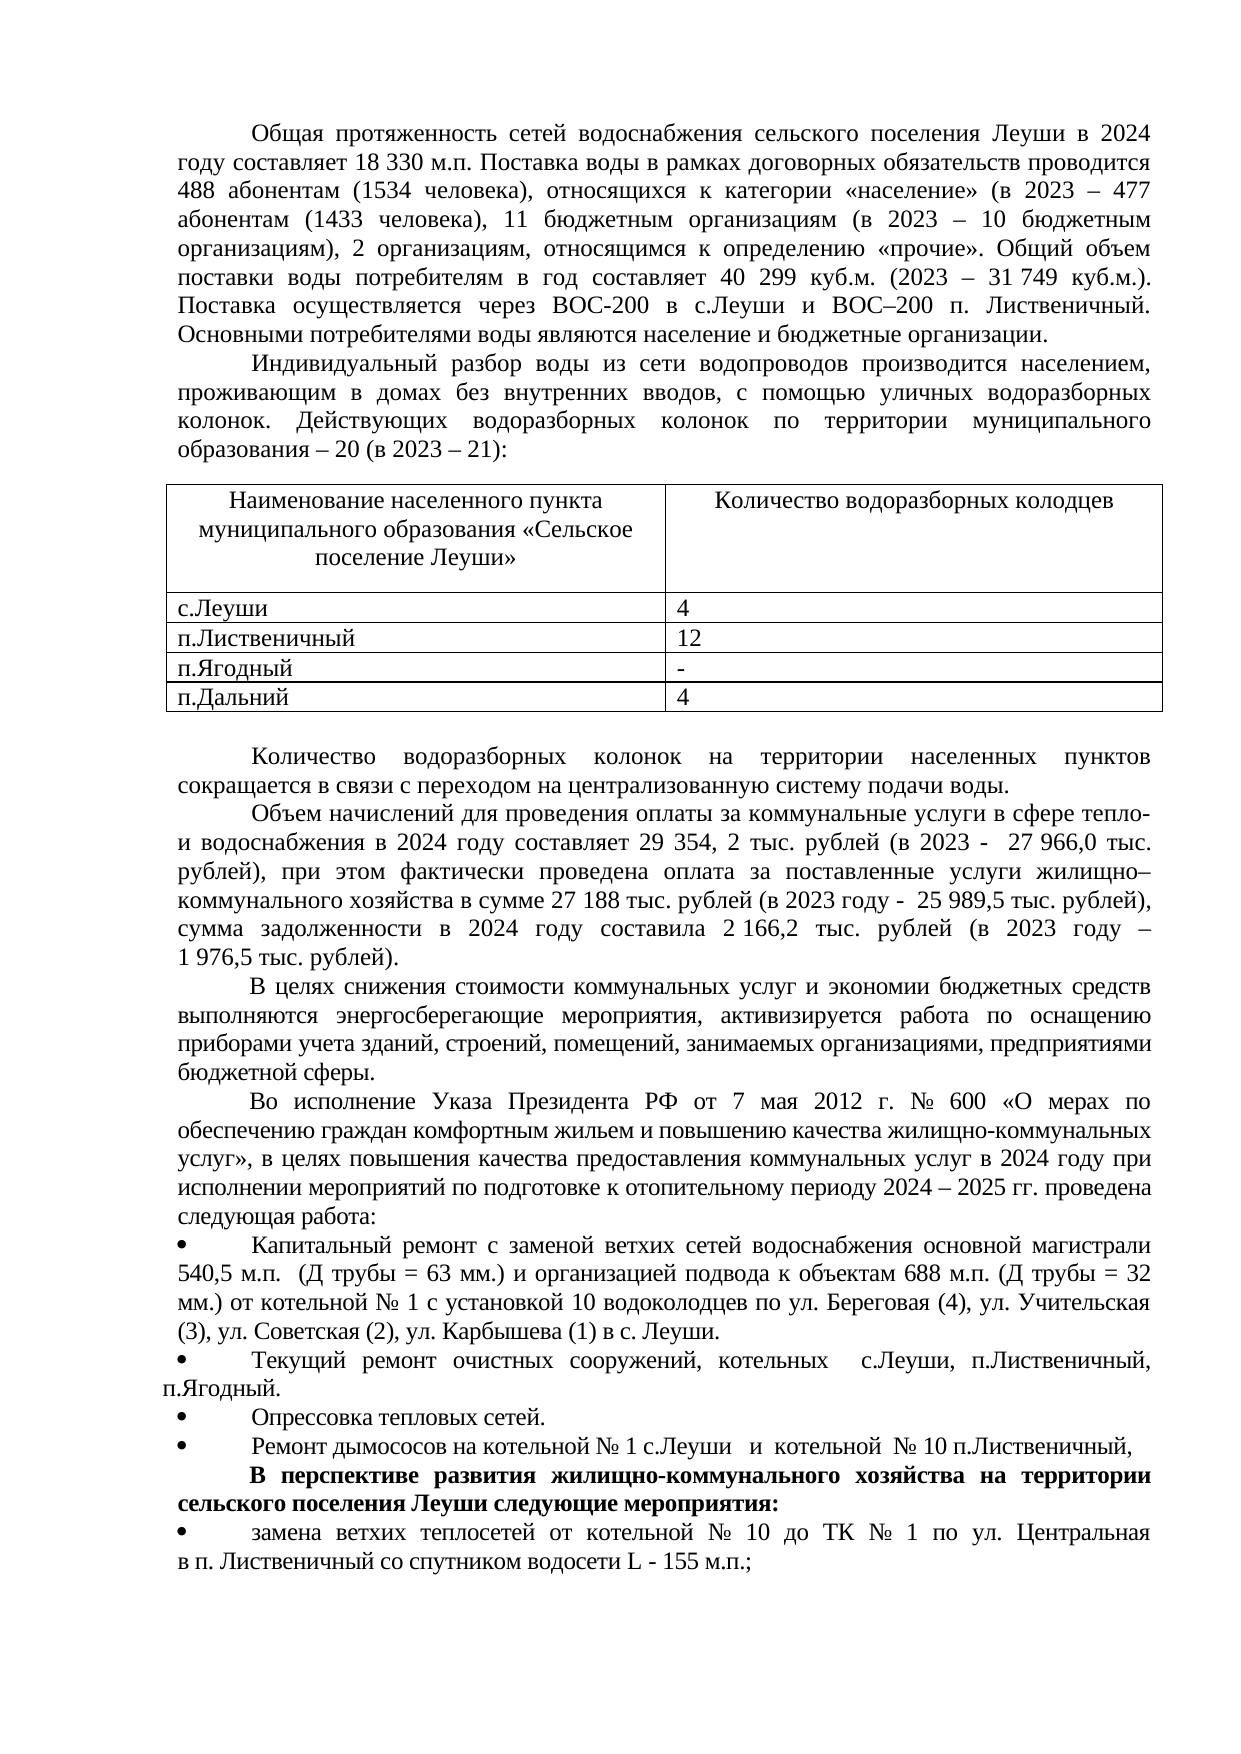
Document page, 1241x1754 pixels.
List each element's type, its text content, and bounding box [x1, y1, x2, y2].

text Во исполнение Указа Президента РФ от 7 мая 2012 г. № 600 «О мерах по обеспечению граждан комфортным жильем и повышению качества жилищно-коммунальных услуг», в целях повышения качества предоставления коммунальных услуг в 2024 году при исполнении мероприятий по подготовке к отопительному периоду 2024 – 2025 гг. проведена следующая работа: [177, 1086, 1152, 1230]
list Капитальный ремонт с заменой ветхих сетей водоснабжения основной магистрали 540,5 м.п. (Д трубы = 63 мм.) и организацией подвода к объектам 688 м.п. (Д трубы = 32 мм.) от котельной № 1 с установкой 10 водоколодцев по ул. Береговая (4), ул. Учительская (3), ул. Советская (2), ул. Карбышева (1) в с. Леуши. [177, 1230, 1152, 1345]
list замена ветхих теплосетей от котельной № 10 до ТК № 1 по ул. Центральная в п. Лиственичный со спутником водосети L - 155 м.п.; [177, 1517, 1152, 1575]
list Опрессовка тепловых сетей. [162, 1402, 1152, 1431]
list Ремонт дымососов на котельной № 1 с.Леуши и котельной № 10 п.Лиственичный, [177, 1431, 1152, 1460]
list Текущий ремонт очистных сооружений, котельных с.Леуши, п.Лиственичный, п.Ягодный. [162, 1345, 1152, 1402]
text Количество водоразборных колонок на территории населенных пунктов сокращается в связи с переходом на централизованную систему подачи воды. [177, 741, 1152, 798]
table_cell 12 [666, 623, 1162, 652]
table_cell п.Ягодный [167, 653, 665, 681]
text В перспективе развития жилищно-коммунального хозяйства на территории сельского поселения Леуши следующие мероприятия: [177, 1460, 1152, 1517]
table_cell п.Дальний [167, 683, 665, 711]
table_cell п.Лиственичный [167, 623, 665, 652]
table_header Наименование населенного пункта муниципального образования «Сельское поселение Леуши» [167, 485, 665, 592]
table_header Количество водоразборных колодцев [666, 485, 1162, 592]
text Индивидуальный разбор воды из сети водопроводов производится населением, проживающим в домах без внутренних вводов, с помощью уличных водоразборных колонок. Действующих водоразборных колонок по территории муниципального образования – 20 (в 2023 – 21): [177, 348, 1152, 463]
text Общая протяженность сетей водоснабжения сельского поселения Леуши в 2024 году составляет 18 330 м.п. Поставка воды в рамках договорных обязательств проводится 488 абонентам (1534 человека), относящихся к категории «население» (в 2023 – 477 абонентам (1433 человека), 11 бюджетным организациям (в 2023 – 10 бюджетным организациям), 2 организациям, относящимся к определению «прочие». Общий объем поставки воды потребителям в год составляет 40 299 куб.м. (2023 – 31 749 куб.м.). Поставка осуществляется через ВОС-200 в с.Леуши и ВОС–200 п. Лиственичный. Основными потребителями воды являются население и бюджетные организации. [177, 118, 1152, 348]
table_cell с.Леуши [167, 593, 665, 622]
table_cell 4 [666, 593, 1162, 622]
table_cell 4 [666, 683, 1162, 711]
text В целях снижения стоимости коммунальных услуг и экономии бюджетных средств выполняются энергосберегающие мероприятия, активизируется работа по оснащению приборами учета зданий, строений, помещений, занимаемых организациями, предприятиями бюджетной сферы. [177, 971, 1152, 1086]
table_cell - [666, 653, 1162, 681]
text Объем начислений для проведения оплаты за коммунальные услуги в сфере тепло- и водоснабжения в 2024 году составляет 29 354, 2 тыс. рублей (в 2023 - 27 966,0 тыс. рублей), при этом фактически проведена оплата за поставленные услуги жилищно–коммунального хозяйства в сумме 27 188 тыс. рублей (в 2023 году - 25 989,5 тыс. рублей), сумма задолженности в 2024 году составила 2 166,2 тыс. рублей (в 2023 году – 1 976,5 тыс. рублей). [177, 798, 1152, 971]
